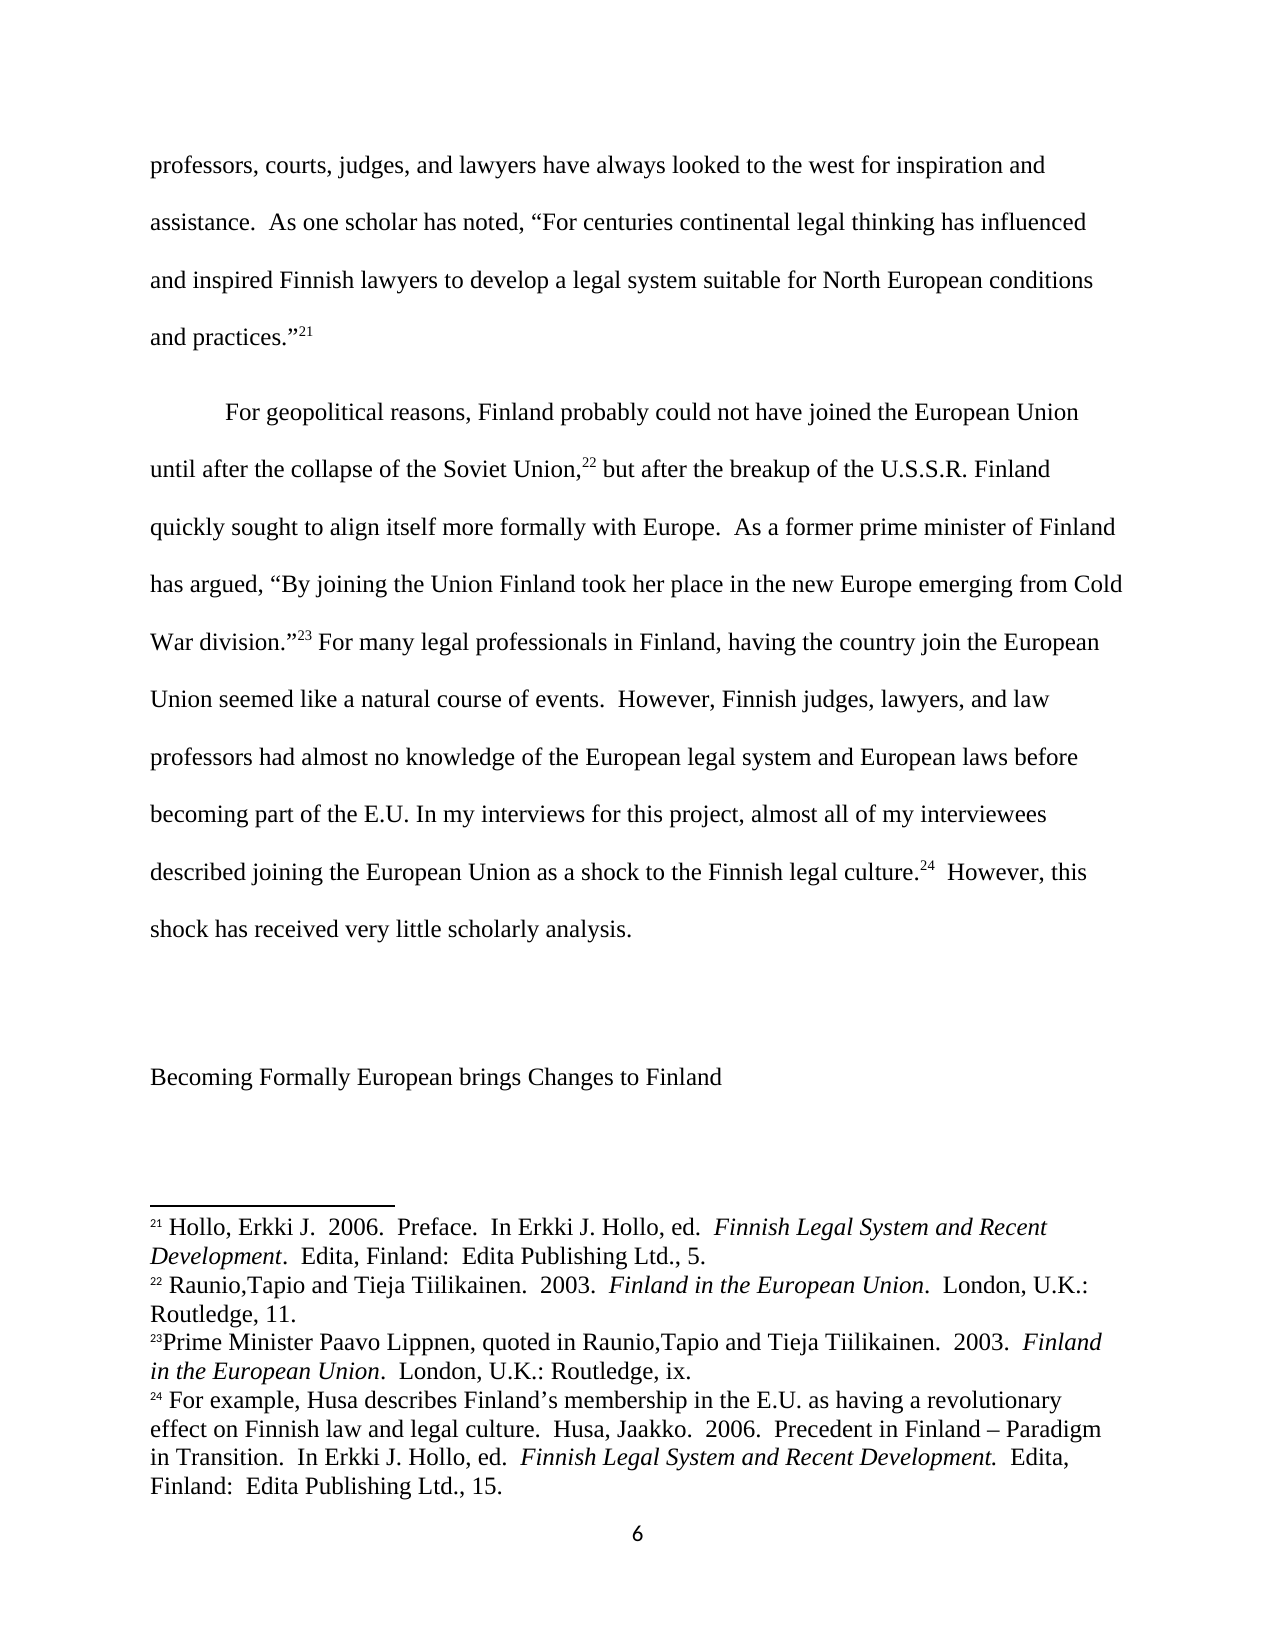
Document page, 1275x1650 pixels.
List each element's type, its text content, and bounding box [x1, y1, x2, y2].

text Becoming Formally European brings Changes to Finland [150, 1062, 1125, 1091]
text For geopolitical reasons, Finland probably could not have joined the European Union until after the collapse of the Soviet Union, but after the breakup of the U.S.S.R. Finland quickly sought to align itself more formally with Europe. As a former prime minister of Finland has argued, “By joining the Union Finland took her place in the new Europe emerging from Cold War division.” For many legal professionals in Finland, having the country join the European Union seemed like a natural course of events. However, Finnish judges, lawyers, and law professors had almost no knowledge of the European legal system and European laws before becoming part of the E.U. In my interviews for this project, almost all of my interviewees described joining the European Union as a shock to the Finnish legal culture. However, this shock has received very little scholarly analysis. [150, 397, 1125, 943]
text Until the collapse of the Soviet Union, Finland was often thought of as a fiercely independent and neutral buffer state between Europe to the west and Russia to the east, but few foreigners seemed to understand that its legal system was clearly European in style and focus. While during the Cold War the Finns had to accommodate Soviet preferences in their foreign and security policies, the Finnish legal system nonetheless shared a great many similarities with its Nordic neighbors to the west. German legal thinking played a key role in the development of the Finnish legal culture, as well as did Swedish and Danish legal thinkers. Thus, the Finnish legal tradition has always been seen as part of a larger European legal culture; law professors, courts, judges, and lawyers have always looked to the west for inspiration and assistance. As one scholar has noted, “For centuries continental legal thinking has influenced and inspired Finnish lawyers to develop a legal system suitable for North European conditions and practices.” [150, 150, 1125, 351]
